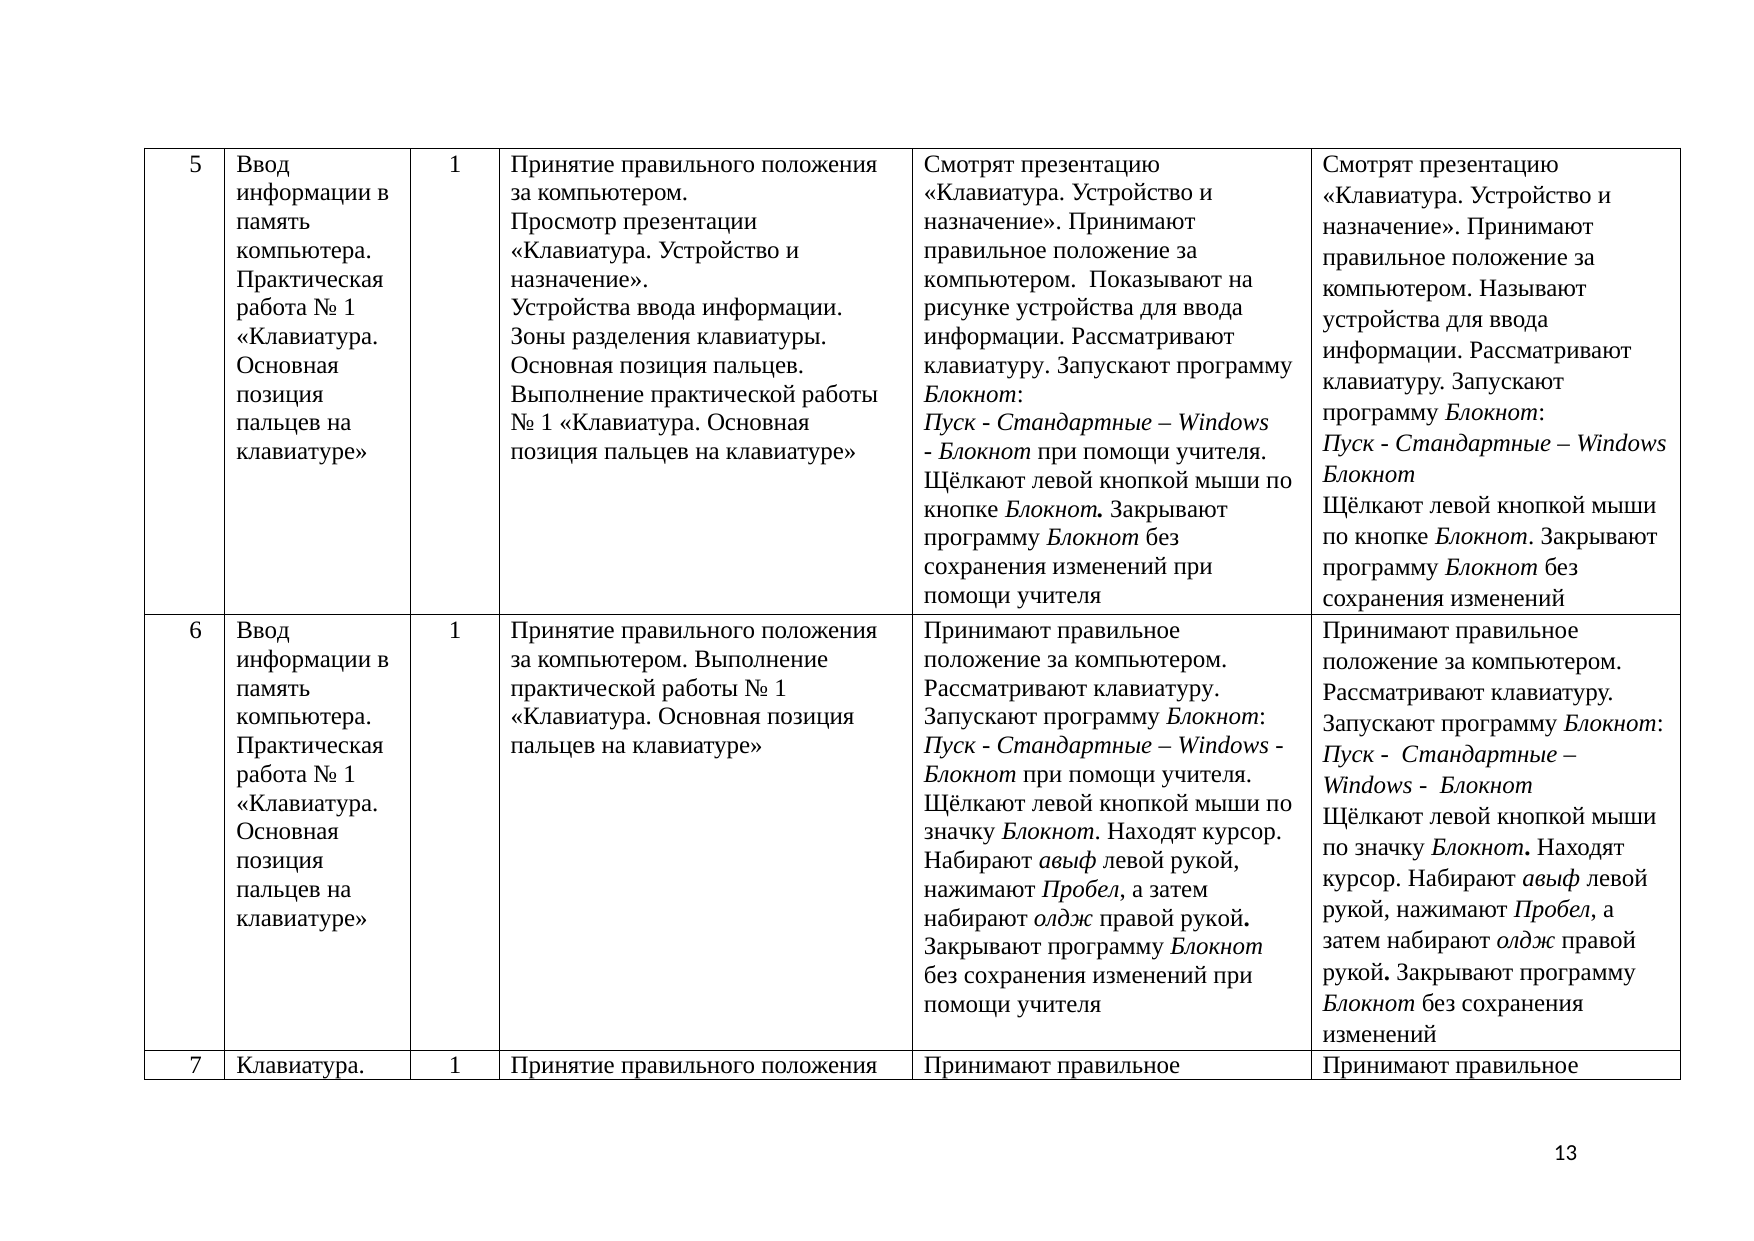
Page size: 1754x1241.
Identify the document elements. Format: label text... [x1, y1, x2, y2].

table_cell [225, 1051, 410, 1079]
table_cell Принимают правильное положение за компьютером. Рассматривают клавиатуру. Запускают программу Блокнот: Пуск - Стандартные – Windows - Блокнот Щёлкают левой кнопкой мыши по значку Блокнот. Находят курсор. Набирают авыф левой рукой, нажимают Пробел, а затем набирают олдж правой рукой. Закрывают программу Блокнот без сохранения изменений [1312, 615, 1680, 1049]
table_cell 6 [145, 615, 224, 1049]
table_cell Принимают правильное положение за компьютером. Рассматривают клавиатуру. Запускают программу Блокнот: Пуск - Стандартные – Windows - Блокнот при помощи учителя. Щёлкают левой кнопкой мыши по значку Блокнот. Находят курсор. Набирают авыф левой рукой, нажимают Пробел, а затем набирают олдж правой рукой. Закрывают программу Блокнот без сохранения изменений при помощи учителя [913, 615, 1311, 1049]
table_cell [500, 1051, 912, 1079]
table_cell Ввод информации в память компьютера. Практическая работа № 1 «Клавиатура. Основная позиция пальцев на клавиатуре» [225, 615, 410, 1049]
table_cell 7 [145, 1051, 224, 1079]
table_header Ввод информации в память компьютера. Практическая работа № 1 «Клавиатура. Основная позиция пальцев на клавиатуре» [225, 149, 410, 614]
table_header 5 [145, 149, 224, 614]
table_cell 1 [411, 1051, 499, 1079]
table_cell 1 [411, 615, 499, 1049]
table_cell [913, 1051, 1311, 1079]
table_cell Принятие правильного положения за компьютером. Выполнение практической работы № 1 «Клавиатура. Основная позиция пальцев на клавиатуре» [500, 615, 912, 1049]
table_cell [1312, 1051, 1680, 1079]
table_header Смотрят презентацию «Клавиатура. Устройство и назначение». Принимают правильное положение за компьютером. Показывают на рисунке устройства для ввода информации. Рассматривают клавиатуру. Запускают программу Блокнот: Пуск - Стандартные – Windows - Блокнот при помощи учителя. Щёлкают левой кнопкой мыши по кнопке Блокнот. Закрывают программу Блокнот без сохранения изменений при помощи учителя [913, 149, 1311, 614]
table_header Смотрят презентацию «Клавиатура. Устройство и назначение». Принимают правильное положение за компьютером. Называют устройства для ввода информации. Рассматривают клавиатуру. Запускают программу Блокнот: Пуск - Стандартные – Windows Блокнот Щёлкают левой кнопкой мыши по кнопке Блокнот. Закрывают программу Блокнот без сохранения изменений [1312, 149, 1680, 614]
table_header 1 [411, 149, 499, 614]
table_header Принятие правильного положения за компьютером. Просмотр презентации «Клавиатура. Устройство и назначение». Устройства ввода информации. Зоны разделения клавиатуры. Основная позиция пальцев. Выполнение практической работы № 1 «Клавиатура. Основная позиция пальцев на клавиатуре» [500, 149, 912, 614]
